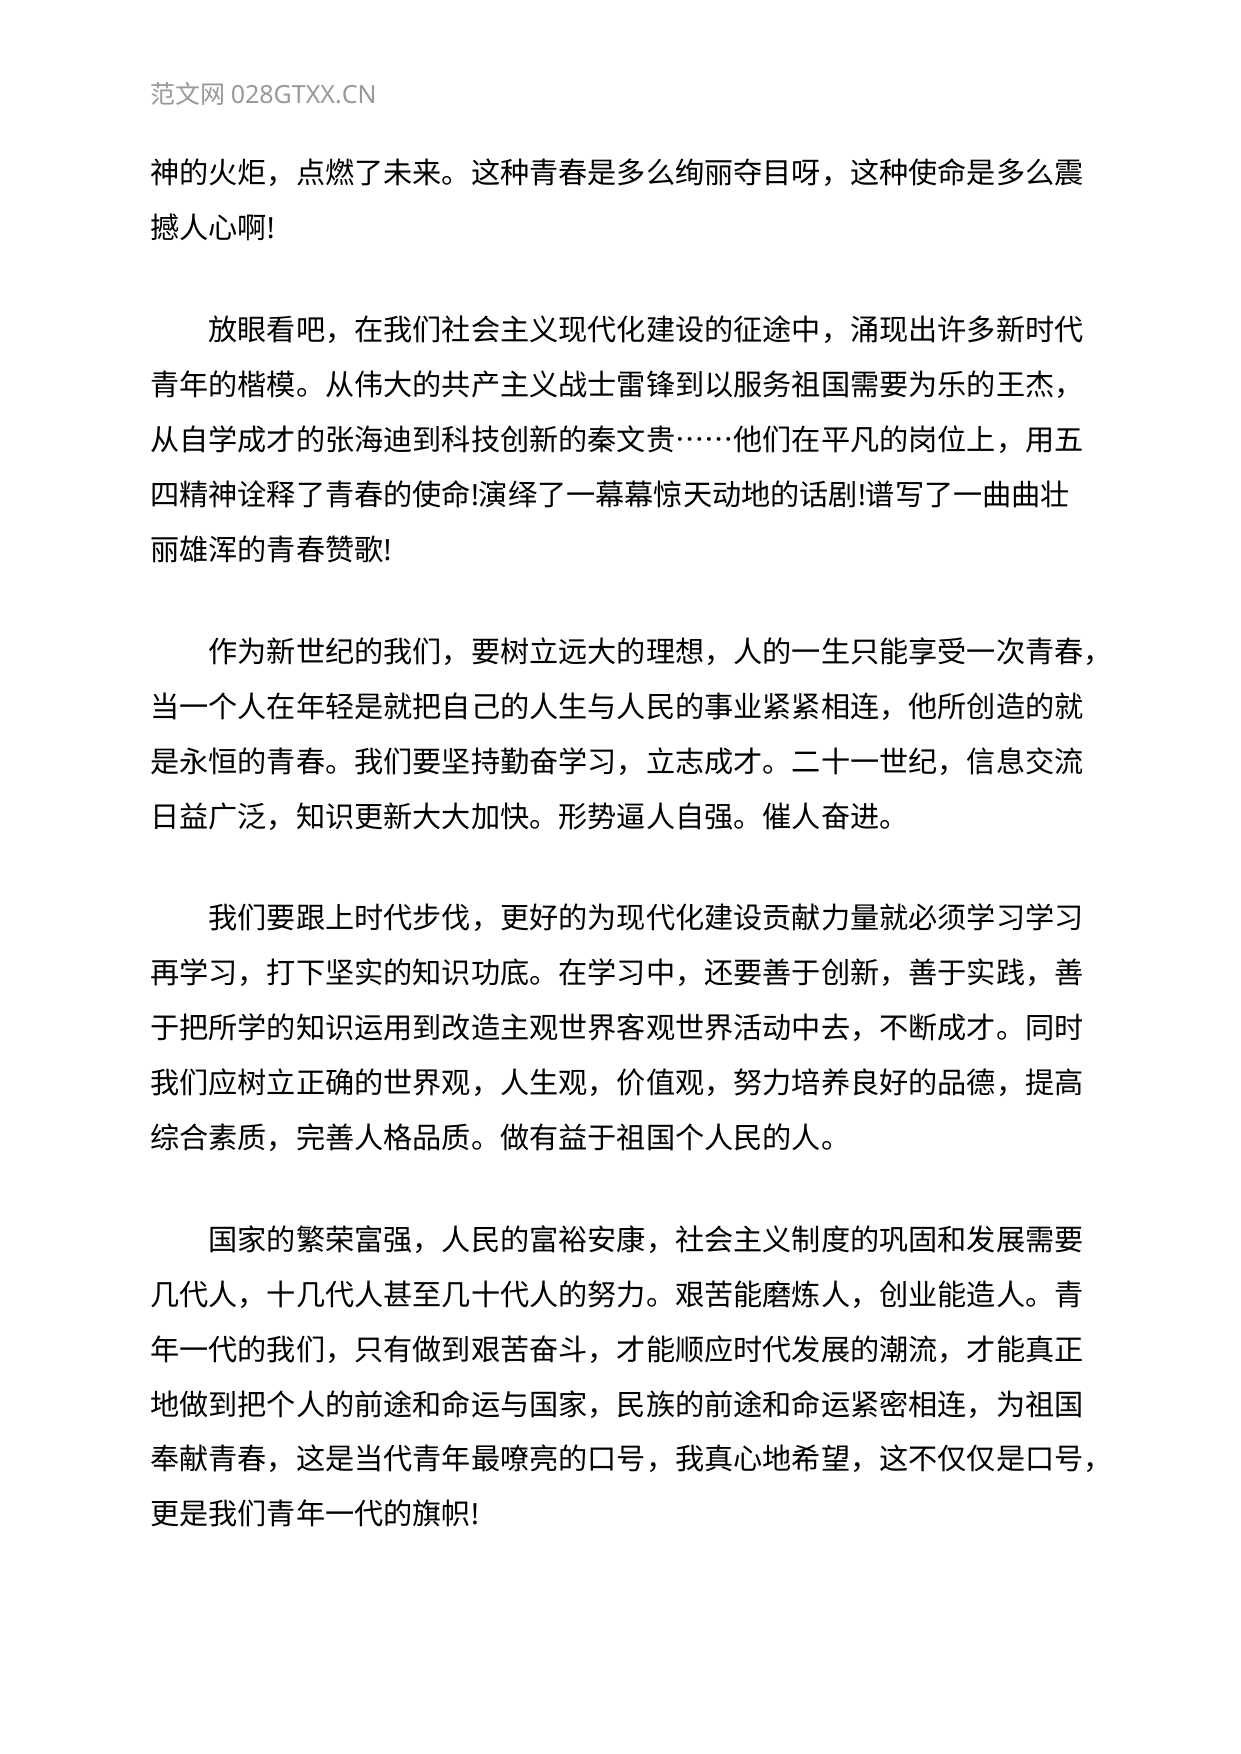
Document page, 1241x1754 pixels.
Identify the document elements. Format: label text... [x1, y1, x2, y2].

text 我们要跟上时代步伐，更好的为现代化建设贡献力量就必须学习学习再学习，打下坚实的知识功底。在学习中，还要善于创新，善于实践，善于把所学的知识运用到改造主观世界客观世界活动中去，不断成才。同时我们应树立正确的世界观，人生观，价值观，努力培养良好的品德，提高综合素质，完善人格品质。做有益于祖国个人民的人。 [150, 895, 1090, 1157]
text 放眼看吧，在我们社会主义现代化建设的征途中，涌现出许多新时代青年的楷模。从伟大的共产主义战士雷锋到以服务祖国需要为乐的王杰，从自学成才的张海迪到科技创新的秦文贵……他们在平凡的岗位上，用五四精神诠释了青春的使命!演绎了一幕幕惊天动地的话剧!谱写了一曲曲壮丽雄浑的青春赞歌! [150, 307, 1090, 569]
text 国家的繁荣富强，人民的富裕安康，社会主义制度的巩固和发展需要几代人，十几代人甚至几十代人的努力。艰苦能磨炼人，创业能造人。青年一代的我们，只有做到艰苦奋斗，才能顺应时代发展的潮流，才能真正地做到把个人的前途和命运与国家，民族的前途和命运紧密相连，为祖国奉献青春，这是当代青年最嘹亮的口号，我真心地希望，这不仅仅是口号，更是我们青年一代的旗帜! [150, 1216, 1090, 1533]
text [150, 150, 1090, 247]
text 作为新世纪的我们，要树立远大的理想，人的一生只能享受一次青春，当一个人在年轻是就把自己的人生与人民的事业紧紧相连，他所创造的就是永恒的青春。我们要坚持勤奋学习，立志成才。二十一世纪，信息交流日益广泛，知识更新大大加快。形势逼人自强。催人奋进。 [150, 628, 1090, 836]
